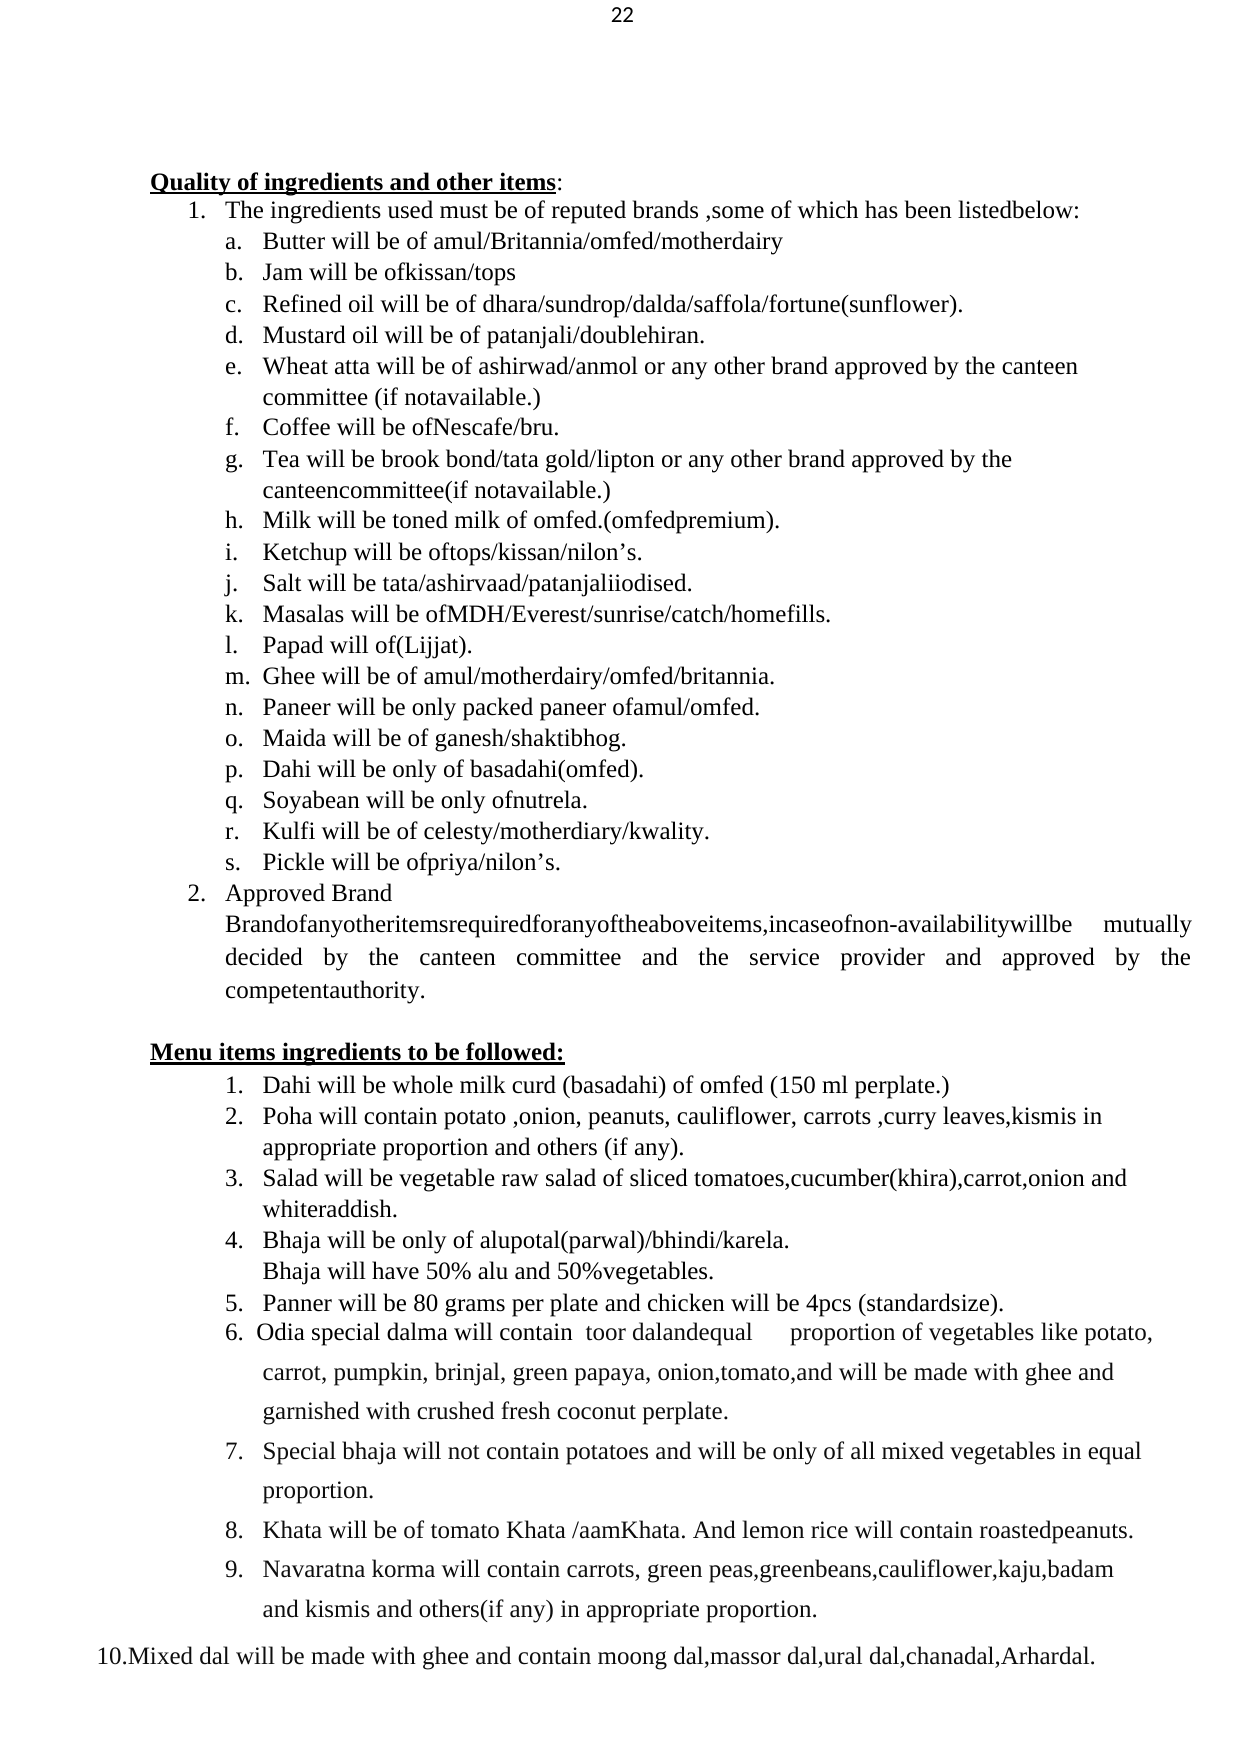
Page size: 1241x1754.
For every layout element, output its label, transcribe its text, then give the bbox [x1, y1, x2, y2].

list Papad will of(Lijjat). [225, 630, 1192, 659]
list 7. Special bhaja will not contain potatoes and will be only of all mixed vegetables in equal proportion. [225, 1436, 1153, 1504]
list Jam will be ofkissan/tops [225, 257, 1192, 286]
list The ingredients used must be of reputed brands ,some of which has been listedbelow: [187, 195, 1192, 224]
list 9. Navaratna korma will contain carrots, green peas,greenbeans,cauliflower,kaju,badam and kismis and others(if any) in appropriate proportion. [225, 1554, 1153, 1623]
list Panner will be 80 grams per plate and chicken will be 4pcs (standardsize). [225, 1288, 1192, 1317]
list Refined oil will be of dhara/sundrop/dalda/saffola/fortune(sunflower). [225, 289, 1192, 317]
list Salt will be tata/ashirvaad/patanjaliiodised. [225, 568, 1192, 596]
list Paneer will be only packed paneer ofamul/omfed. [225, 692, 1192, 721]
list Milk will be toned milk of omfed.(omfedpremium). [225, 506, 1192, 534]
list Kulfi will be of celesty/motherdiary/kwality. [225, 816, 1192, 845]
list Bhaja will be only of alupotal(parwal)/bhindi/karela. Bhaja will have 50% alu and 50%vegetables. [225, 1225, 797, 1285]
list Soyabean will be only ofnutrela. [225, 785, 1192, 814]
list Tea will be brook bond/tata gold/lipton or any other brand approved by the canteencommittee(if notavailable.) [225, 444, 1069, 503]
list Pickle will be ofpriya/nilon’s. [225, 847, 1192, 876]
list Ghee will be of amul/motherdairy/omfed/britannia. [225, 661, 1192, 690]
list 6. Odia special dalma will contain toor dalandequal proportion of vegetables like potato, carrot, pumpkin, brinjal, green papaya, onion,tomato,and will be made with ghee and garnished with crushed fresh coconut perplate. [225, 1317, 1153, 1425]
list 8. Khata will be of tomato Khata /aamKhata. And lemon rice will contain roastedpeanuts. [225, 1515, 1153, 1544]
list Maida will be of ganesh/shaktibhog. [225, 723, 1192, 752]
list Mustard oil will be of patanjali/doublehiran. [225, 320, 1192, 348]
list Dahi will be only of basadahi(omfed). [225, 754, 1192, 783]
subtitle Menu items ingredients to be followed: [150, 1037, 1192, 1066]
list Masalas will be ofMDH/Everest/sunrise/catch/homefills. [225, 599, 1192, 627]
list Butter will be of amul/Britannia/omfed/motherdairy [225, 226, 1192, 255]
list Ketchup will be oftops/kissan/nilon’s. [225, 537, 1192, 566]
list Poha will contain potato ,onion, peanuts, cauliflower, carrots ,curry leaves,kismis in appropriate proportion and others (if any). [225, 1101, 1109, 1161]
list Approved Brand [187, 878, 1192, 907]
text Brandofanyotheritemsrequiredforanyoftheaboveitems,incaseofnon-availabilitywillbe mutually decided by the canteen committee and the service provider and approved by the competentauthority. [225, 909, 1192, 1004]
text 10.Mixed dal will be made with ghee and contain moong dal,massor dal,ural dal,chanadal,Arhardal. [96, 1641, 1240, 1670]
list Salad will be vegetable raw salad of sliced tomatoes,cucumber(khira),carrot,onion and whiteraddish. [225, 1163, 1128, 1223]
list Coffee will be ofNescafe/bru. [225, 413, 1192, 441]
list Wheat atta will be of ashirwad/anmol or any other brand approved by the canteen committee (if notavailable.) [225, 351, 1164, 411]
subtitle Quality of ingredients and other items: [150, 167, 1192, 195]
list Dahi will be whole milk curd (basadahi) of omfed (150 ml perplate.) [225, 1070, 1192, 1098]
